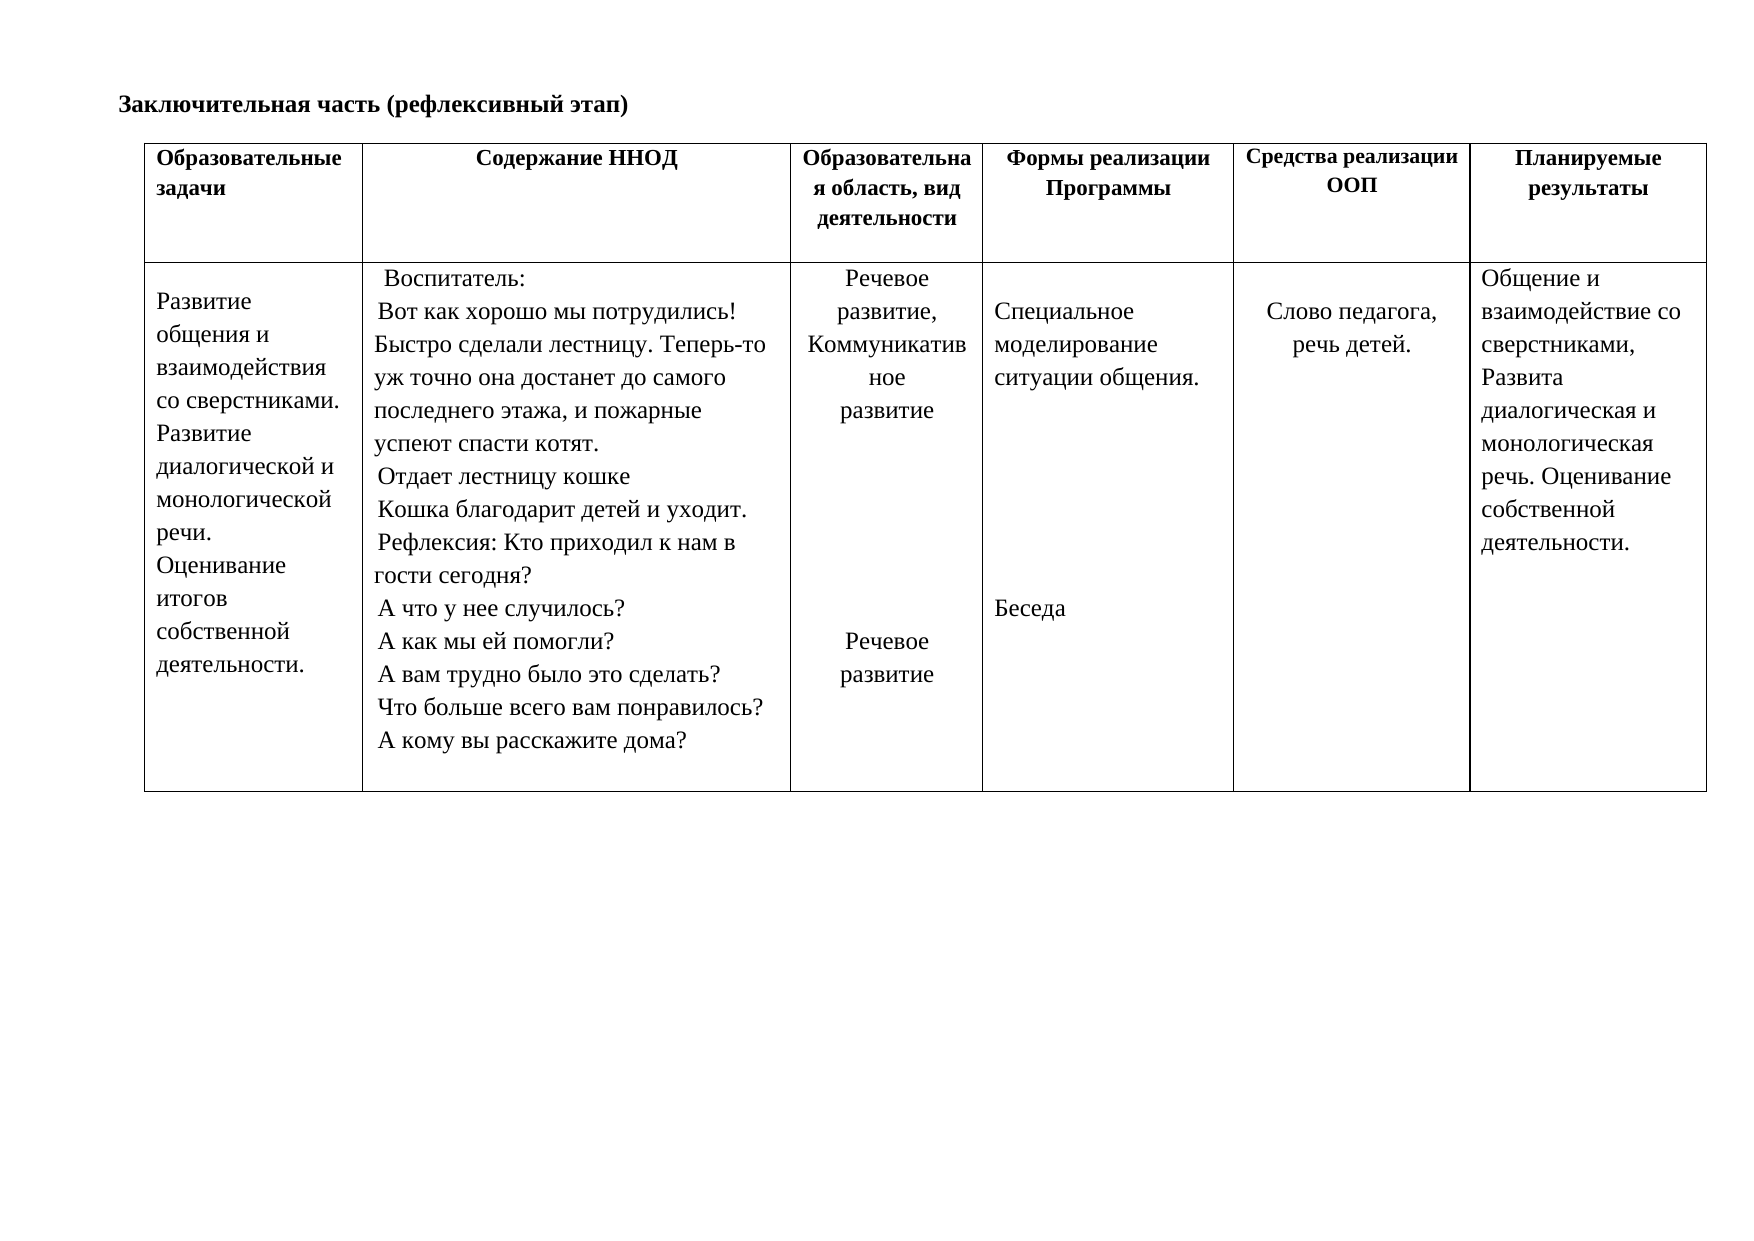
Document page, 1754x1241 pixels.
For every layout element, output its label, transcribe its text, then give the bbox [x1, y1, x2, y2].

table_header Содержание ННОД [363, 144, 790, 262]
table_cell Общение и взаимодействие со сверстниками, Развита диалогическая и монологическая речь. Оценивание собственной деятельности. [1471, 263, 1706, 791]
table_header Формы реализации Программы [983, 144, 1233, 262]
table_cell Воспитатель: Вот как хорошо мы потрудились! Быстро сделали лестницу. Теперь-то уж точно она достанет до самого последнего этажа, и пожарные успеют спасти котят. Отдает лестницу кошке Кошка благодарит детей и уходит. Рефлексия: Кто приходил к нам в гости сегодня? А что у нее случилось? А как мы ей помогли? А вам трудно было это сделать? Что больше всего вам понравилось? А кому вы расскажите дома? [363, 263, 790, 791]
text Заключительная часть (рефлексивный этап) [118, 89, 1636, 117]
table_cell Специальное моделирование ситуации общения. Беседа [983, 263, 1233, 791]
table_cell Слово педагога, речь детей. [1234, 263, 1469, 791]
table_header Планируемые результаты [1471, 144, 1706, 262]
table_cell Речевое развитие, Коммуникативное развитие Речевое развитие [791, 263, 982, 791]
table_cell Развитие общения и взаимодействия со сверстниками. Развитие диалогической и монологической речи. Оценивание итогов собственной деятельности. [145, 263, 362, 791]
table_header Средства реализации ООП [1234, 144, 1469, 262]
table_header Образовательные задачи [145, 144, 362, 262]
table_header Образовательная область, вид деятельности [791, 144, 982, 262]
